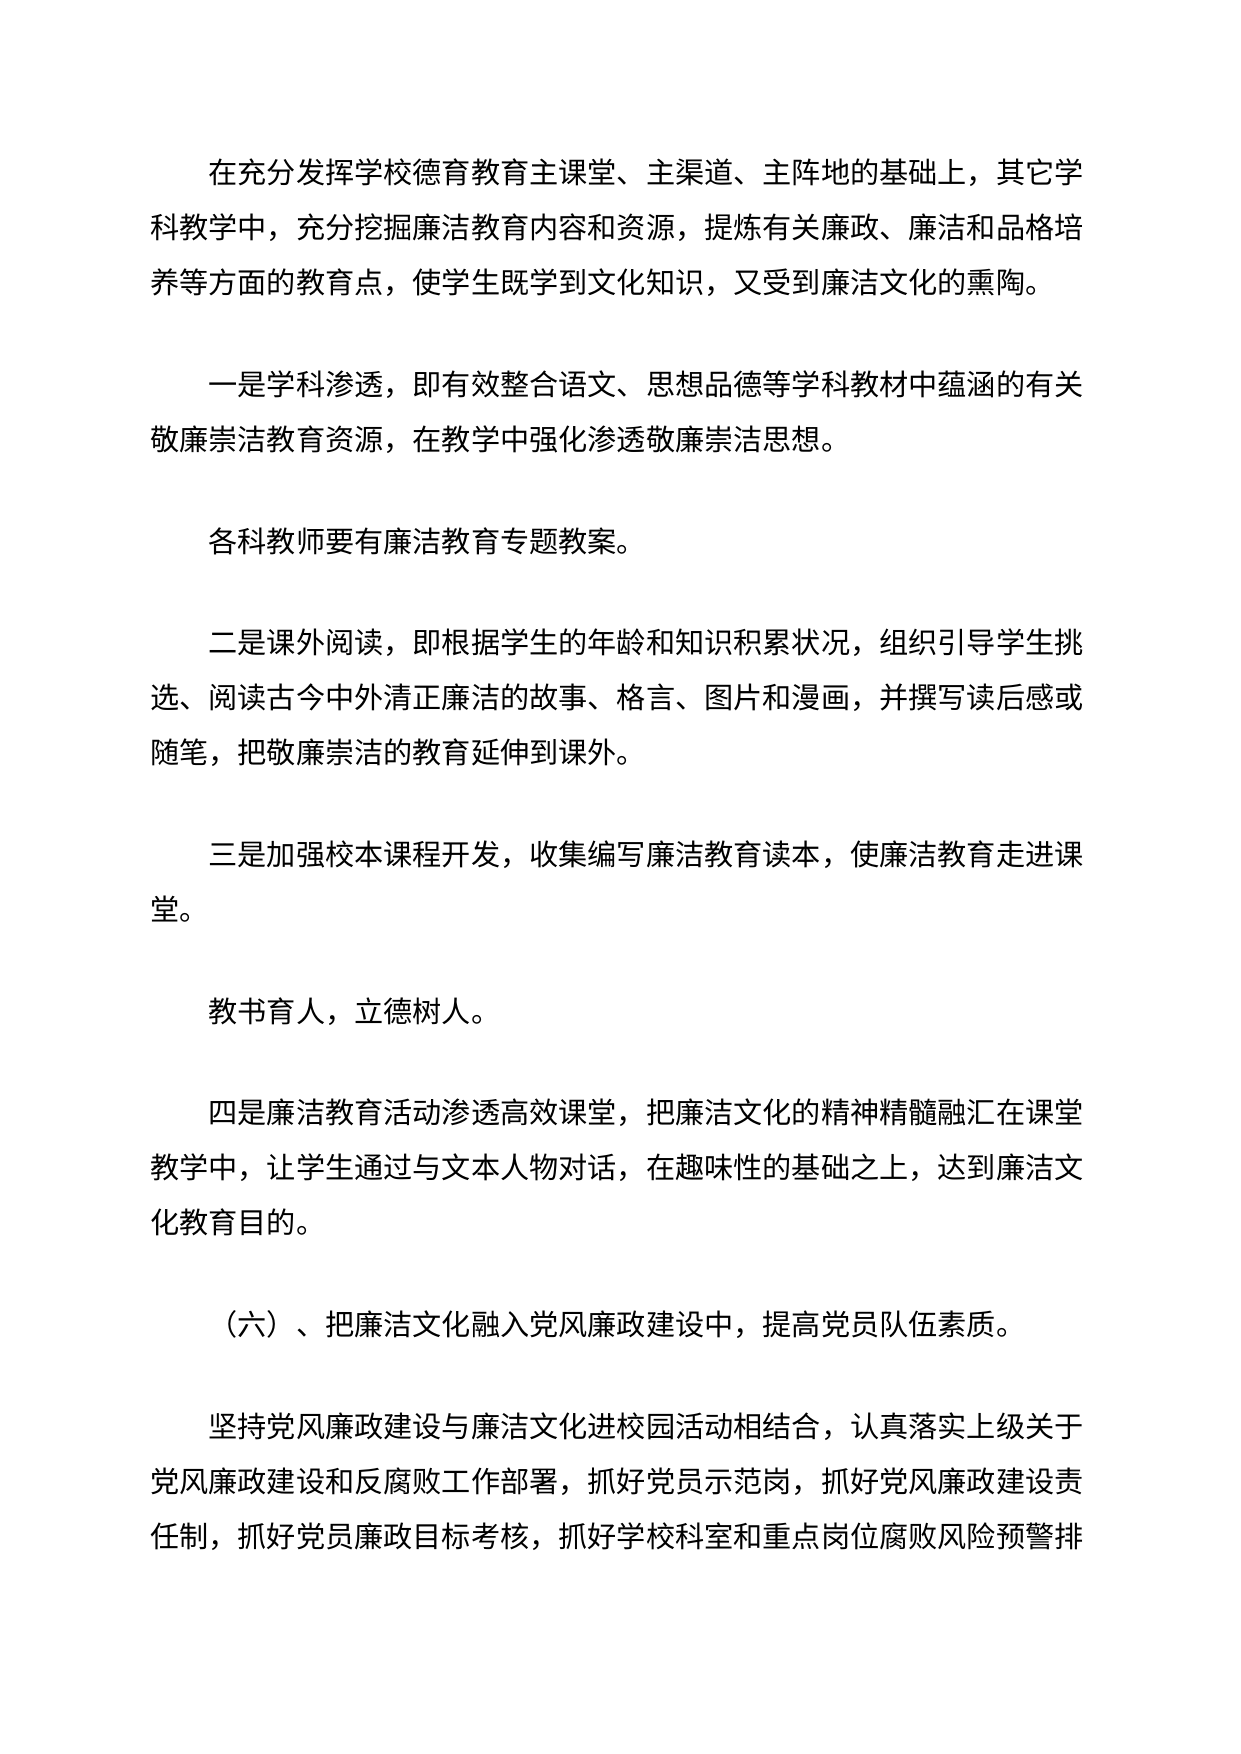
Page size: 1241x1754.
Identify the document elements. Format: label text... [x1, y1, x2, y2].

text （六）、把廉洁文化融入党风廉政建设中，提高党员队伍素质。 [150, 1302, 1090, 1344]
text 在充分发挥学校德育教育主课堂、主渠道、主阵地的基础上，其它学科教学中，充分挖掘廉洁教育内容和资源，提炼有关廉政、廉洁和品格培养等方面的教育点，使学生既学到文化知识，又受到廉洁文化的熏陶。 [150, 150, 1090, 302]
text 二是课外阅读，即根据学生的年龄和知识积累状况，组织引导学生挑选、阅读古今中外清正廉洁的故事、格言、图片和漫画，并撰写读后感或随笔，把敬廉崇洁的教育延伸到课外。 [150, 620, 1090, 772]
text 四是廉洁教育活动渗透高效课堂，把廉洁文化的精神精髓融汇在课堂教学中，让学生通过与文本人物对话，在趣味性的基础之上，达到廉洁文化教育目的。 [150, 1090, 1090, 1242]
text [150, 1403, 1090, 1555]
text 各科教师要有廉洁教育专题教案。 [150, 518, 1090, 561]
text 一是学科渗透，即有效整合语文、思想品德等学科教材中蕴涵的有关敬廉崇洁教育资源，在教学中强化渗透敬廉崇洁思想。 [150, 362, 1090, 459]
text 三是加强校本课程开发，收集编写廉洁教育读本，使廉洁教育走进课堂。 [150, 832, 1090, 929]
text 教书育人，立德树人。 [150, 988, 1090, 1031]
